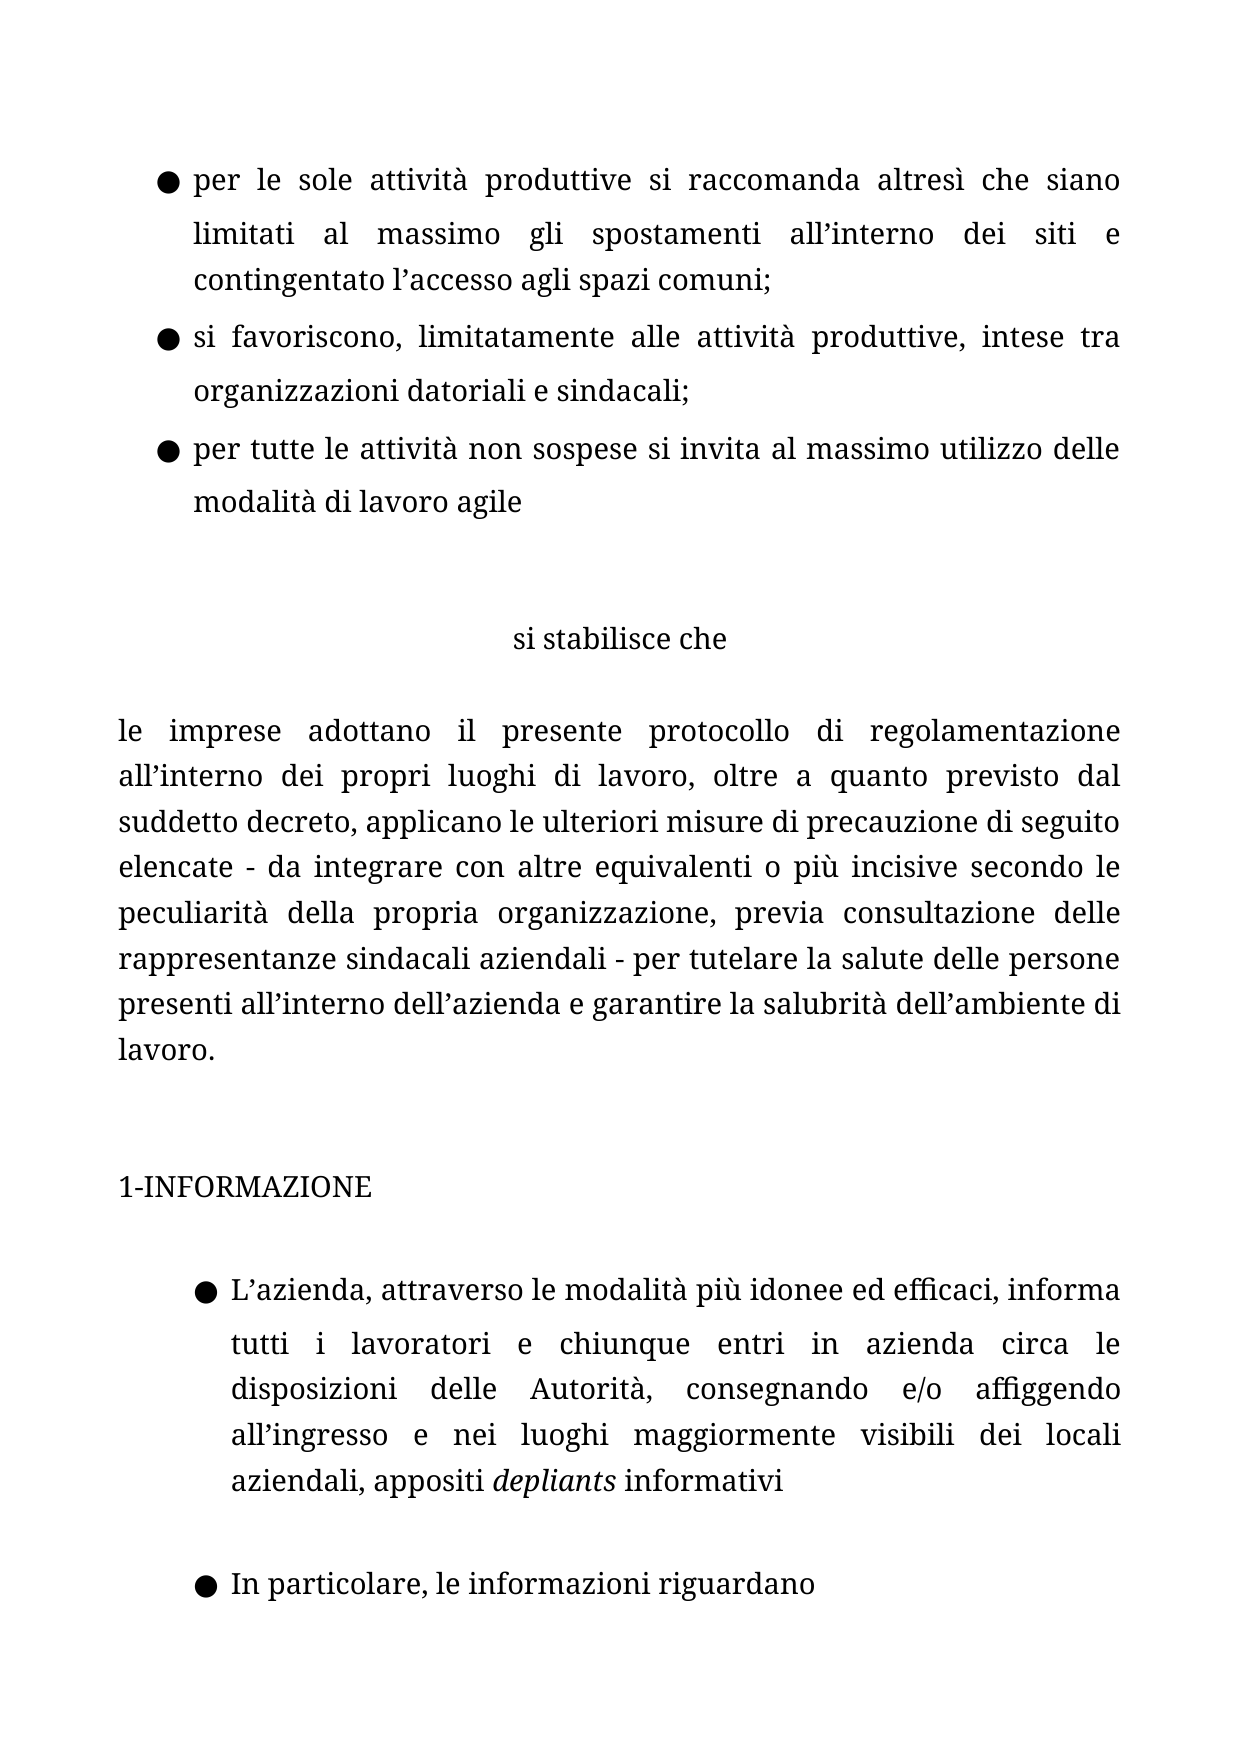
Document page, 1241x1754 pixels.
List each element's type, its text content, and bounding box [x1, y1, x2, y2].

list In particolare, le informazioni riguardano [193, 1551, 1122, 1611]
text le imprese adottano il presente protocollo di regolamentazione all’interno dei propri luoghi di lavoro, oltre a quanto previsto dal suddetto decreto, applicano le ulteriori misure di precauzione di seguito elencate - da integrare con altre equivalenti o più incisive secondo le peculiarità della propria organizzazione, previa consultazione delle rappresentanze sindacali aziendali - per tutelare la salute delle persone presenti all’interno dell’azienda e garantire la salubrità dell’ambiente di lavoro. [118, 710, 1122, 1069]
text 1-INFORMAZIONE [118, 1166, 1122, 1206]
list per le sole attività produttive si raccomanda altresì che siano limitati al massimo gli spostamenti all’interno dei siti e contingentato l’accesso agli spazi comuni; [156, 148, 1122, 299]
list L’azienda, attraverso le modalità più idonee ed efficaci, informa tutti i lavoratori e chiunque entri in azienda circa le disposizioni delle Autorità, consegnando e/o affiggendo all’ingresso e nei luoghi maggiormente visibili dei locali aziendali, appositi depliants informativi [193, 1257, 1122, 1499]
text si stabilisce che [118, 618, 1122, 658]
list si favoriscono, limitatamente alle attività produttive, intese tra organizzazioni datoriali e sindacali; [156, 304, 1122, 410]
list per tutte le attività non sospese si invita al massimo utilizzo delle modalità di lavoro agile [156, 416, 1122, 521]
